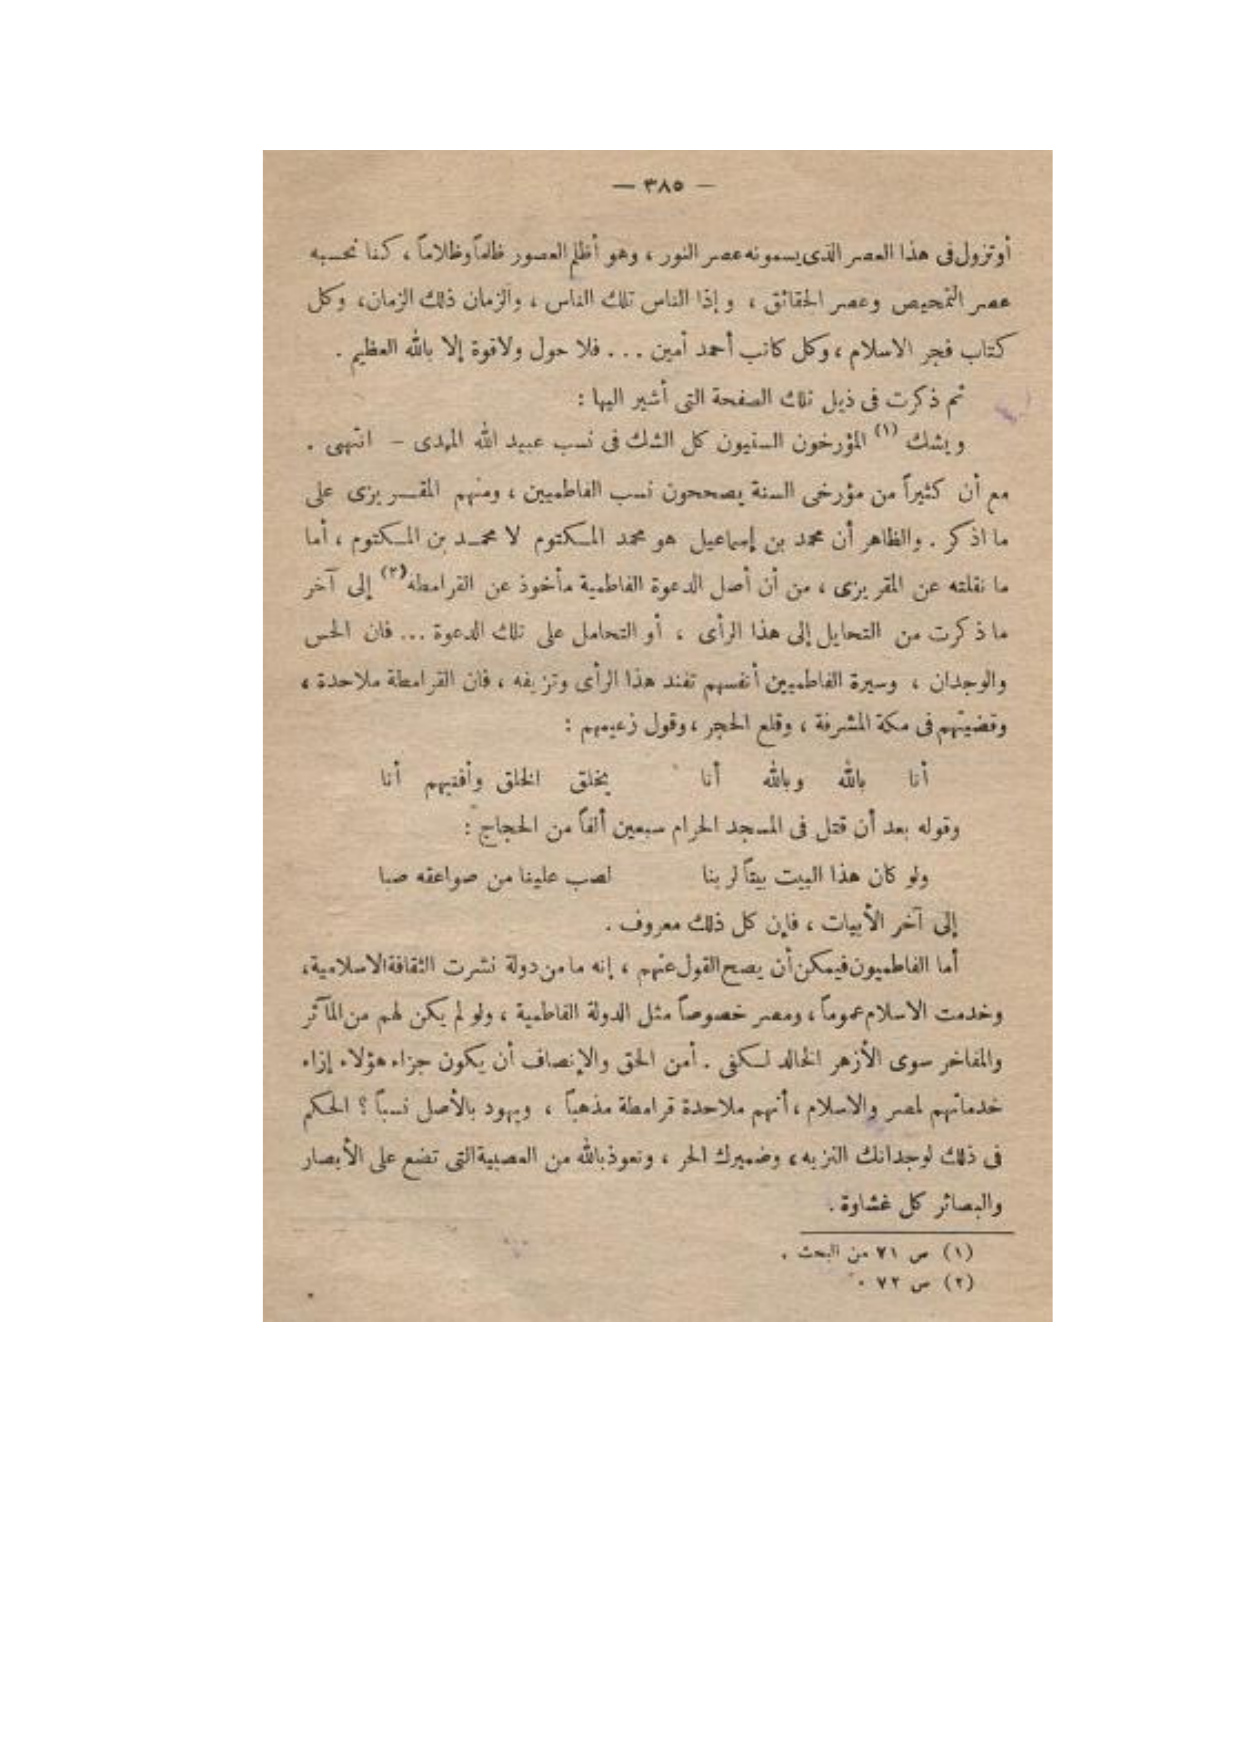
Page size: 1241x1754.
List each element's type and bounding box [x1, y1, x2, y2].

picture [262, 150, 1053, 1322]
